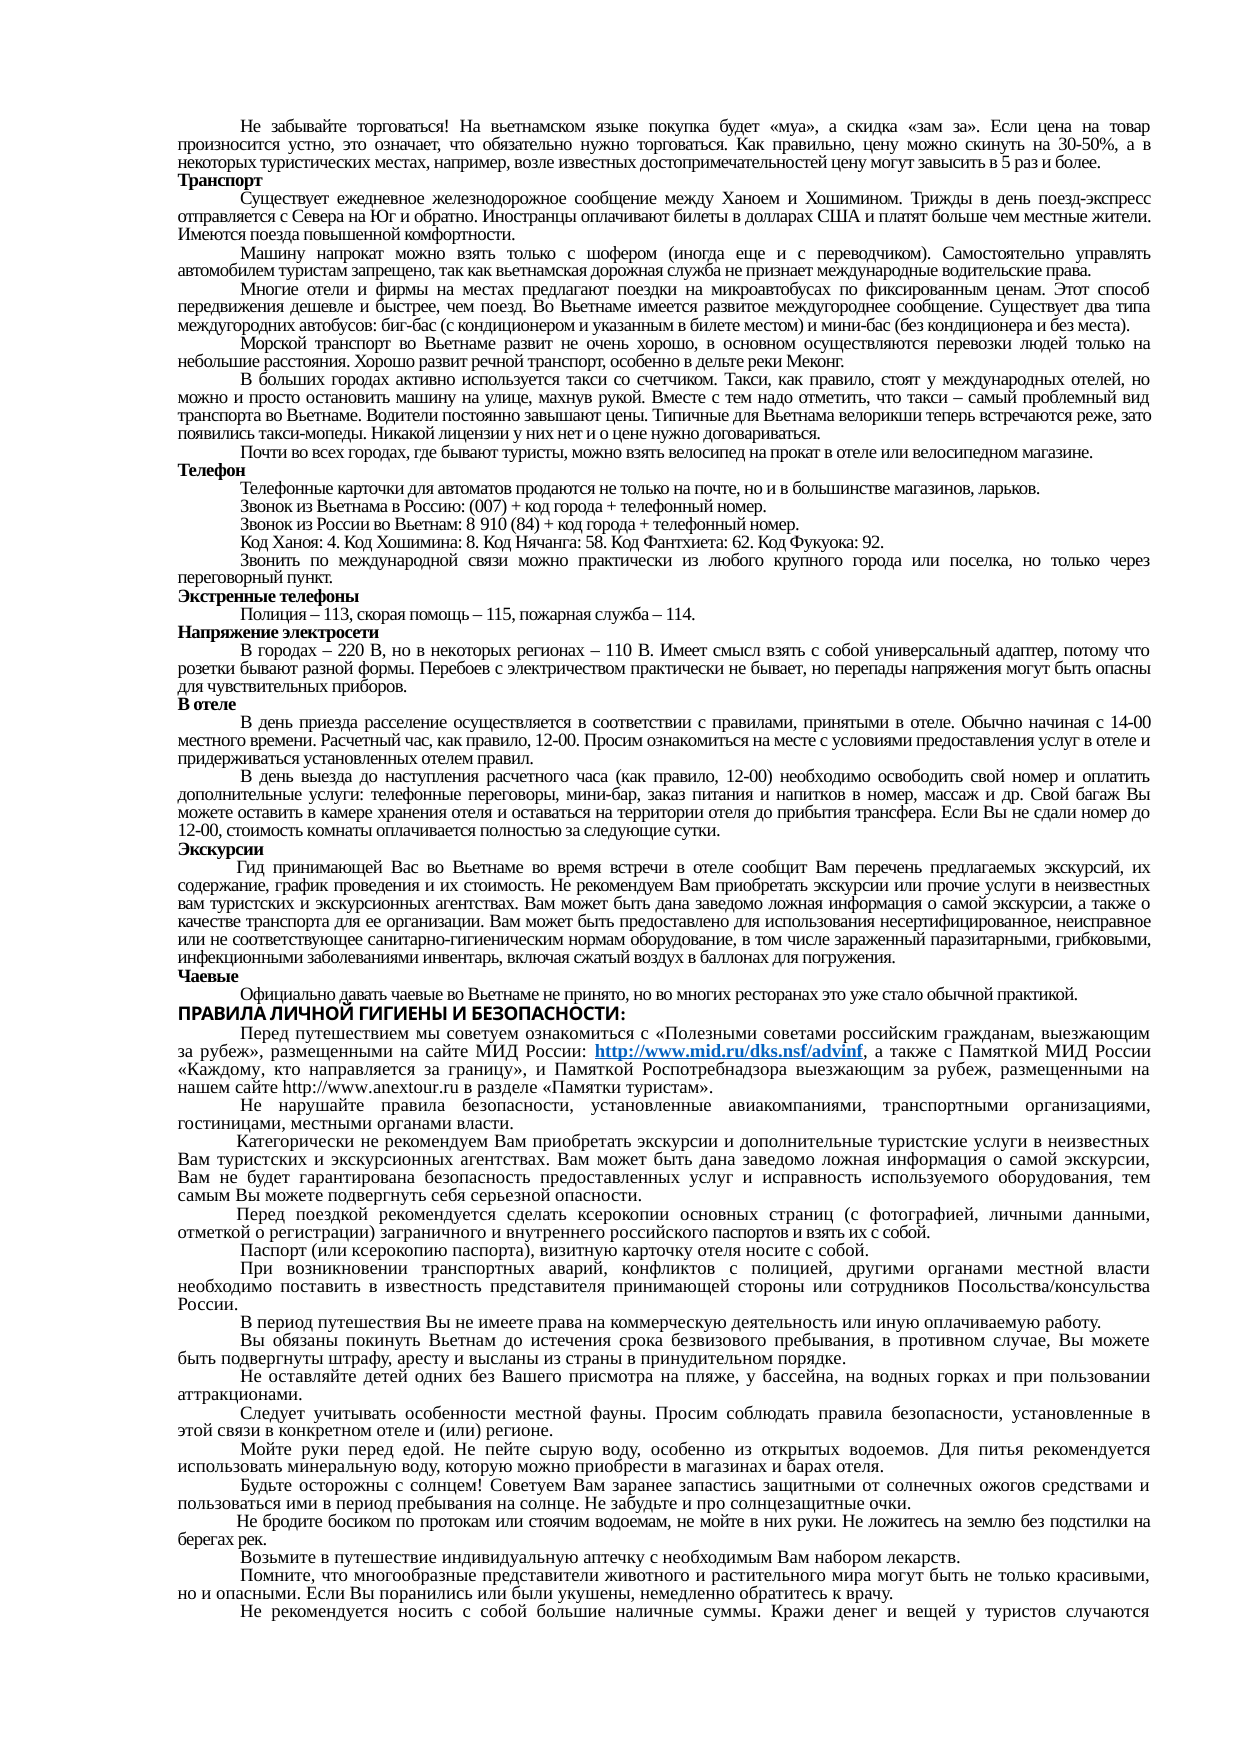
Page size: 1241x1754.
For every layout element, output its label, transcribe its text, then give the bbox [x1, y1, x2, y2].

text Напряжение электросети [177, 624, 1152, 642]
text Существует ежедневное железнодорожное сообщение между Ханоем и Хошимином. Трижды в день поезд-экспресс отправляется с Севера на Юг и обратно. Иностранцы оплачивают билеты в долларах США и платят больше чем местные жители. Имеются поезда повышенной комфортности. [177, 190, 1152, 245]
text Многие отели и фирмы на местах предлагают поездки на микроавтобусах по фиксированным ценам. Этот способ передвижения дешевле и быстрее, чем поезд. Во Вьетнаме имеется развитое междугороднее сообщение. Существует два типа междугородних автобусов: биг-бас (с кондиционером и указанным в билете местом) и мини-бас (без кондиционера и без места). [177, 281, 1152, 335]
text Не нарушайте правила безопасности, установленные авиакомпаниями, транспортными организациями, гостиницами, местными органами власти. [177, 1097, 1152, 1133]
text В больших городах активно используется такси со счетчиком. Такси, как правило, стоят у международных отелей, но можно и просто остановить машину на улице, махнув рукой. Вместе с тем надо отметить, что такси – самый проблемный вид транспорта во Вьетнаме. Водители постоянно завышают цены. Типичные для Вьетнама велорикши теперь встречаются реже, зато появились такси-мопеды. Никакой лицензии у них нет и о цене нужно договариваться. [177, 371, 1152, 444]
text Почти во всех городах, где бывают туристы, можно взять велосипед на прокат в отеле или велосипедном магазине. [177, 444, 1152, 462]
text Вы обязаны покинуть Вьетнам до истечения срока безвизового пребывания, в противном случае, Вы можете быть подвергнуты штрафу, аресту и высланы из страны в принудительном порядке. [177, 1332, 1152, 1368]
text Машину напрокат можно взять только с шофером (иногда еще и с переводчиком). Самостоятельно управлять автомобилем туристам запрещено, так как вьетнамская дорожная служба не признает международные водительские права. [177, 245, 1152, 281]
text Телефон [177, 462, 1152, 480]
text Следует учитывать особенности местной фауны. Просим соблюдать правила безопасности, установленные в этой связи в конкретном отеле и (или) регионе. [177, 1405, 1152, 1441]
text Экскурсии [177, 841, 1152, 859]
text Звонить по международной связи можно практически из любого крупного города или поселка, но только через переговорный пункт. [177, 552, 1152, 588]
text Код Ханоя: 4. Код Хошимина: 8. Код Нячанга: 58. Код Фантхиета: 62. Код Фукуока: 92. [177, 534, 1152, 552]
text Звонок из России во Вьетнам: 8 910 (84) + код города + телефонный номер. [177, 516, 1152, 534]
text Не бродите босиком по протокам или стоячим водоемам, не мойте в них руки. Не ложитесь на землю без подстилки на берегах рек. [177, 1513, 1152, 1549]
text Паспорт (или ксерокопию паспорта), визитную карточку отеля носите с собой. [177, 1242, 1152, 1260]
text Помните, что многообразные представители животного и растительного мира могут быть не только красивыми, но и опасными. Если Вы поранились или были укушены, немедленно обратитесь к врачу. [177, 1567, 1152, 1603]
text Транспорт [177, 172, 1152, 190]
text Не оставляйте детей одних без Вашего присмотра на пляже, у бассейна, на водных горках и при пользовании аттракционами. [177, 1368, 1152, 1405]
text Перед поездкой рекомендуется сделать ксерокопии основных страниц (с фотографией, личными данными, отметкой о регистрации) заграничного и внутреннего российского паспортов и взять их с собой. [177, 1206, 1152, 1242]
text Телефонные карточки для автоматов продаются не только на почте, но и в большинстве магазинов, ларьков. [177, 480, 1152, 498]
text Категорически не рекомендуем Вам приобретать экскурсии и дополнительные туристские услуги в неизвестных Вам туристских и экскурсионных агентствах. Вам может быть дана заведомо ложная информация о самой экскурсии, Вам не будет гарантирована безопасность предоставленных услуг и исправность используемого оборудования, тем самым Вы можете подвергнуть себя серьезной опасности. [177, 1133, 1152, 1206]
text Возьмите в путешествие индивидуальную аптечку с необходимым Вам набором лекарств. [177, 1549, 1152, 1567]
text В отеле [177, 696, 1152, 714]
text ПРАВИЛА ЛИЧНОЙ ГИГИЕНЫ И БЕЗОПАСНОСТИ: [177, 1004, 1152, 1025]
text При возникновении транспортных аварий, конфликтов с полицией, другими органами местной власти необходимо поставить в известность представителя принимающей стороны или сотрудников Посольства/консульства России. [177, 1260, 1152, 1314]
text Экстренные телефоны [177, 588, 1152, 606]
text Официально давать чаевые во Вьетнаме не принято, но во многих ресторанах это уже стало обычной практикой. [177, 986, 1152, 1004]
text Чаевые [177, 968, 1152, 986]
text Полиция – 113, скорая помощь – 115, пожарная служба – 114. [177, 606, 1152, 624]
text Перед путешествием мы советуем ознакомиться с «Полезными советами российским гражданам, выезжающим за рубеж», размещенными на сайте МИД России: http://www.mid.ru/dks.nsf/advinf, а также с Памяткой МИД России «Каждому, кто направляется за границу», и Памяткой Роспотребнадзора выезжающим за рубеж, размещенными на нашем сайте http://www.anextour.ru в разделе «Памятки туристам». [177, 1025, 1152, 1097]
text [177, 1603, 1152, 1621]
text В день приезда расселение осуществляется в соответствии с правилами, принятыми в отеле. Обычно начиная с 14-00 местного времени. Расчетный час, как правило, 12-00. Просим ознакомиться на месте с условиями предоставления услуг в отеле и придерживаться установленных отелем правил. [177, 714, 1152, 768]
text В день выезда до наступления расчетного часа (как правило, 12-00) необходимо освободить свой номер и оплатить дополнительные услуги: телефонные переговоры, мини-бар, заказ питания и напитков в номер, массаж и др. Свой багаж Вы можете оставить в камере хранения отеля и оставаться на территории отеля до прибытия трансфера. Если Вы не сдали номер до 12-00, стоимость комнаты оплачивается полностью за следующие сутки. [177, 768, 1152, 841]
text В городах – 220 В, но в некоторых регионах – 110 В. Имеет смысл взять с собой универсальный адаптер, потому что розетки бывают разной формы. Перебоев с электричеством практически не бывает, но перепады напряжения могут быть опасны для чувствительных приборов. [177, 642, 1152, 696]
text Морской транспорт во Вьетнаме развит не очень хорошо, в основном осуществляются перевозки людей только на небольшие расстояния. Хорошо развит речной транспорт, особенно в дельте реки Меконг. [177, 335, 1152, 371]
text Гид принимающей Вас во Вьетнаме во время встречи в отеле сообщит Вам перечень предлагаемых экскурсий, их содержание, график проведения и их стоимость. Не рекомендуем Вам приобретать экскурсии или прочие услуги в неизвестных вам туристских и экскурсионных агентствах. Вам может быть дана заведомо ложная информация о самой экскурсии, а также о качестве транспорта для ее организации. Вам может быть предоставлено для использования несертифицированное, неисправное или не соответствующее санитарно-гигиеническим нормам оборудование, в том числе зараженный паразитарными, грибковыми, инфекционными заболеваниями инвентарь, включая сжатый воздух в баллонах для погружения. [177, 859, 1152, 968]
text Звонок из Вьетнама в Россию: (007) + код города + телефонный номер. [177, 498, 1152, 516]
text Не забывайте торговаться! На вьетнамском языке покупка будет «муа», а скидка «зам за». Если цена на товар произносится устно, это означает, что обязательно нужно торговаться. Как правильно, цену можно скинуть на 30-50%, а в некоторых туристических местах, например, возле известных достопримечательностей цену могут завысить в 5 раз и более. [177, 118, 1152, 172]
text В период путешествия Вы не имеете права на коммерческую деятельность или иную оплачиваемую работу. [177, 1314, 1152, 1332]
text Будьте осторожны с солнцем! Советуем Вам заранее запастись защитными от солнечных ожогов средствами и пользоваться ими в период пребывания на солнце. Не забудьте и про солнцезащитные очки. [177, 1477, 1152, 1513]
text Мойте руки перед едой. Не пейте сырую воду, особенно из открытых водоемов. Для питья рекомендуется использовать минеральную воду, которую можно приобрести в магазинах и барах отеля. [177, 1441, 1152, 1477]
